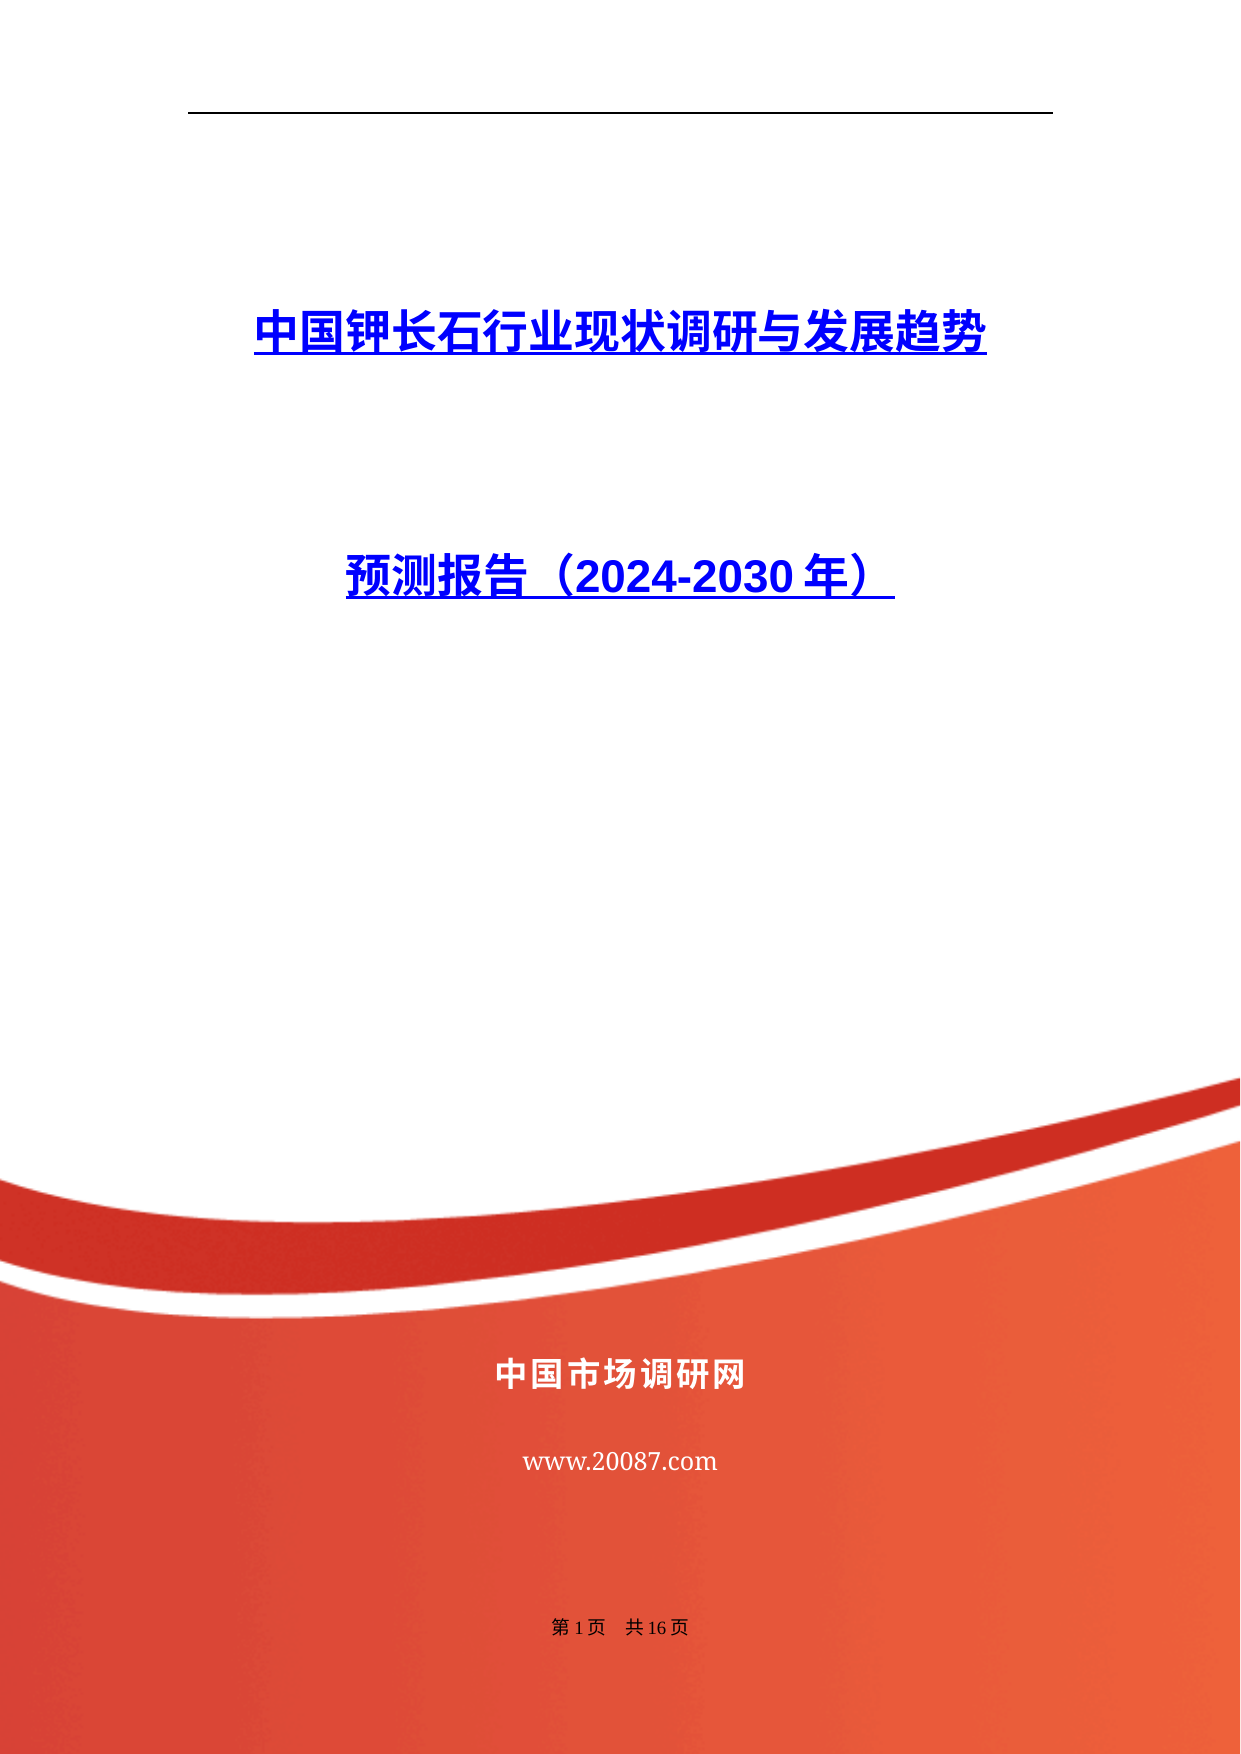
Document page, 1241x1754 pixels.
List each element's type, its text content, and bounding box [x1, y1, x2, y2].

subtitle 中国市场调研网 [187, 1339, 1053, 1404]
table_header 中国钾长石行业现状调研与发展趋势预测报告（2024-2030年） [188, 207, 1053, 773]
picture [0, 1006, 1241, 1754]
text www.20087.com [187, 1428, 1053, 1493]
